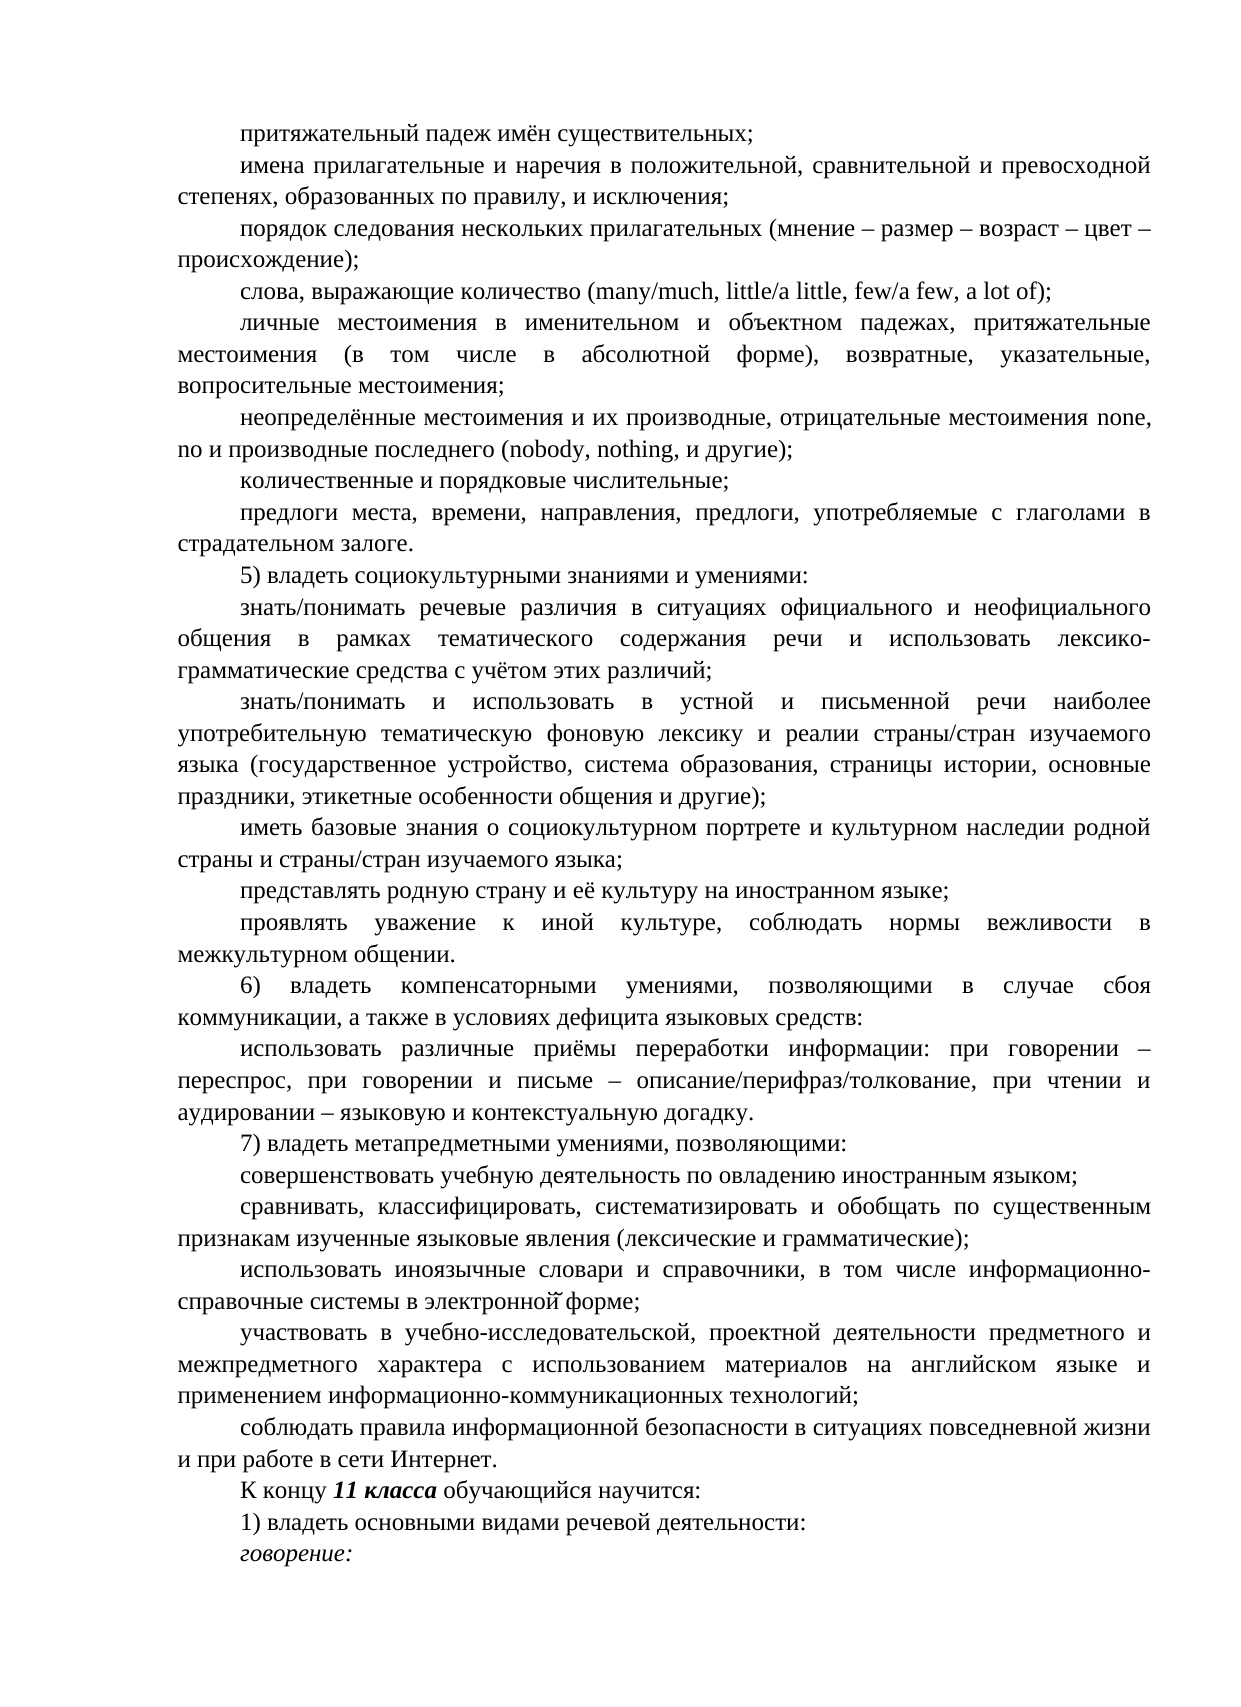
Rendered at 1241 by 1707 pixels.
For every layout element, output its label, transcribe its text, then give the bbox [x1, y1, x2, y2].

text предлоги места, времени, направления, предлоги, употребляемые с глаголами в страдательном залоге. [177, 497, 1152, 557]
text использовать различные приёмы переработки информации: при говорении – переспрос, при говорении и письме – описание/перифраз/толкование, при чтении и аудировании – языковую и контекстуальную догадку. [177, 1033, 1152, 1125]
text знать/понимать и использовать в устной и письменной речи наиболее употребительную тематическую фоновую лексику и реалии страны/стран изучаемого языка (государственное устройство, система образования, страницы истории, основные праздники, этикетные особенности общения и другие); [177, 686, 1152, 810]
text участвовать в учебно-исследовательской, проектной деятельности предметного и межпредметного характера с использованием материалов на английском языке и применением информационно-коммуникационных технологий; [177, 1317, 1152, 1409]
text неопределённые местоимения и их производные, отрицательные местоимения none, no и производные последнего (nobody, nothing, и другие); [177, 402, 1152, 462]
text сравнивать, классифицировать, систематизировать и обобщать по существенным признакам изученные языковые явления (лексические и грамматические); [177, 1191, 1152, 1252]
text представлять родную страну и её культуру на иностранном языке; [177, 876, 1152, 904]
text соблюдать правила информационной безопасности в ситуациях повседневной жизни и при работе в сети Интернет. [177, 1412, 1152, 1472]
text слова, выражающие количество (many/much, little/a little, few/a few, a lot of); [177, 276, 1152, 305]
text 7) владеть метапредметными умениями, позволяющими: [177, 1128, 1152, 1157]
text говорение: [177, 1538, 1152, 1567]
text 6) владеть компенсаторными умениями, позволяющими в случае сбоя коммуникации, а также в условиях дефицита языковых средств: [177, 970, 1152, 1031]
text проявлять уважение к иной культуре, соблюдать нормы вежливости в межкультурном общении. [177, 907, 1152, 967]
text 1) владеть основными видами речевой деятельности: [177, 1507, 1152, 1536]
text притяжательный падеж имён существительных; [177, 118, 1152, 147]
text имена прилагательные и наречия в положительной, сравнительной и превосходной степенях, образованных по правилу, и исключения; [177, 150, 1152, 210]
text 5) владеть социокультурными знаниями и умениями: [177, 560, 1152, 589]
text совершенствовать учебную деятельность по овладению иностранным языком; [177, 1160, 1152, 1188]
text иметь базовые знания о социокультурном портрете и культурном наследии родной страны и страны/стран изучаемого языка; [177, 812, 1152, 873]
text порядок следования нескольких прилагательных (мнение – размер – возраст – цвет – происхождение); [177, 213, 1152, 273]
text использовать иноязычные словари и справочники, в том числе информационно-справочные системы в электронной̆ форме; [177, 1254, 1152, 1315]
text количественные и порядковые числительные; [177, 465, 1152, 494]
text знать/понимать речевые различия в ситуациях официального и неофициального общения в рамках тематического содержания речи и использовать лексико-грамматические средства с учётом этих различий; [177, 592, 1152, 683]
text К концу 11 класса обучающийся научится: [177, 1475, 1152, 1504]
text личные местоимения в именительном и объектном падежах, притяжательные местоимения (в том числе в абсолютной форме), возвратные, указательные, вопросительные местоимения; [177, 307, 1152, 399]
